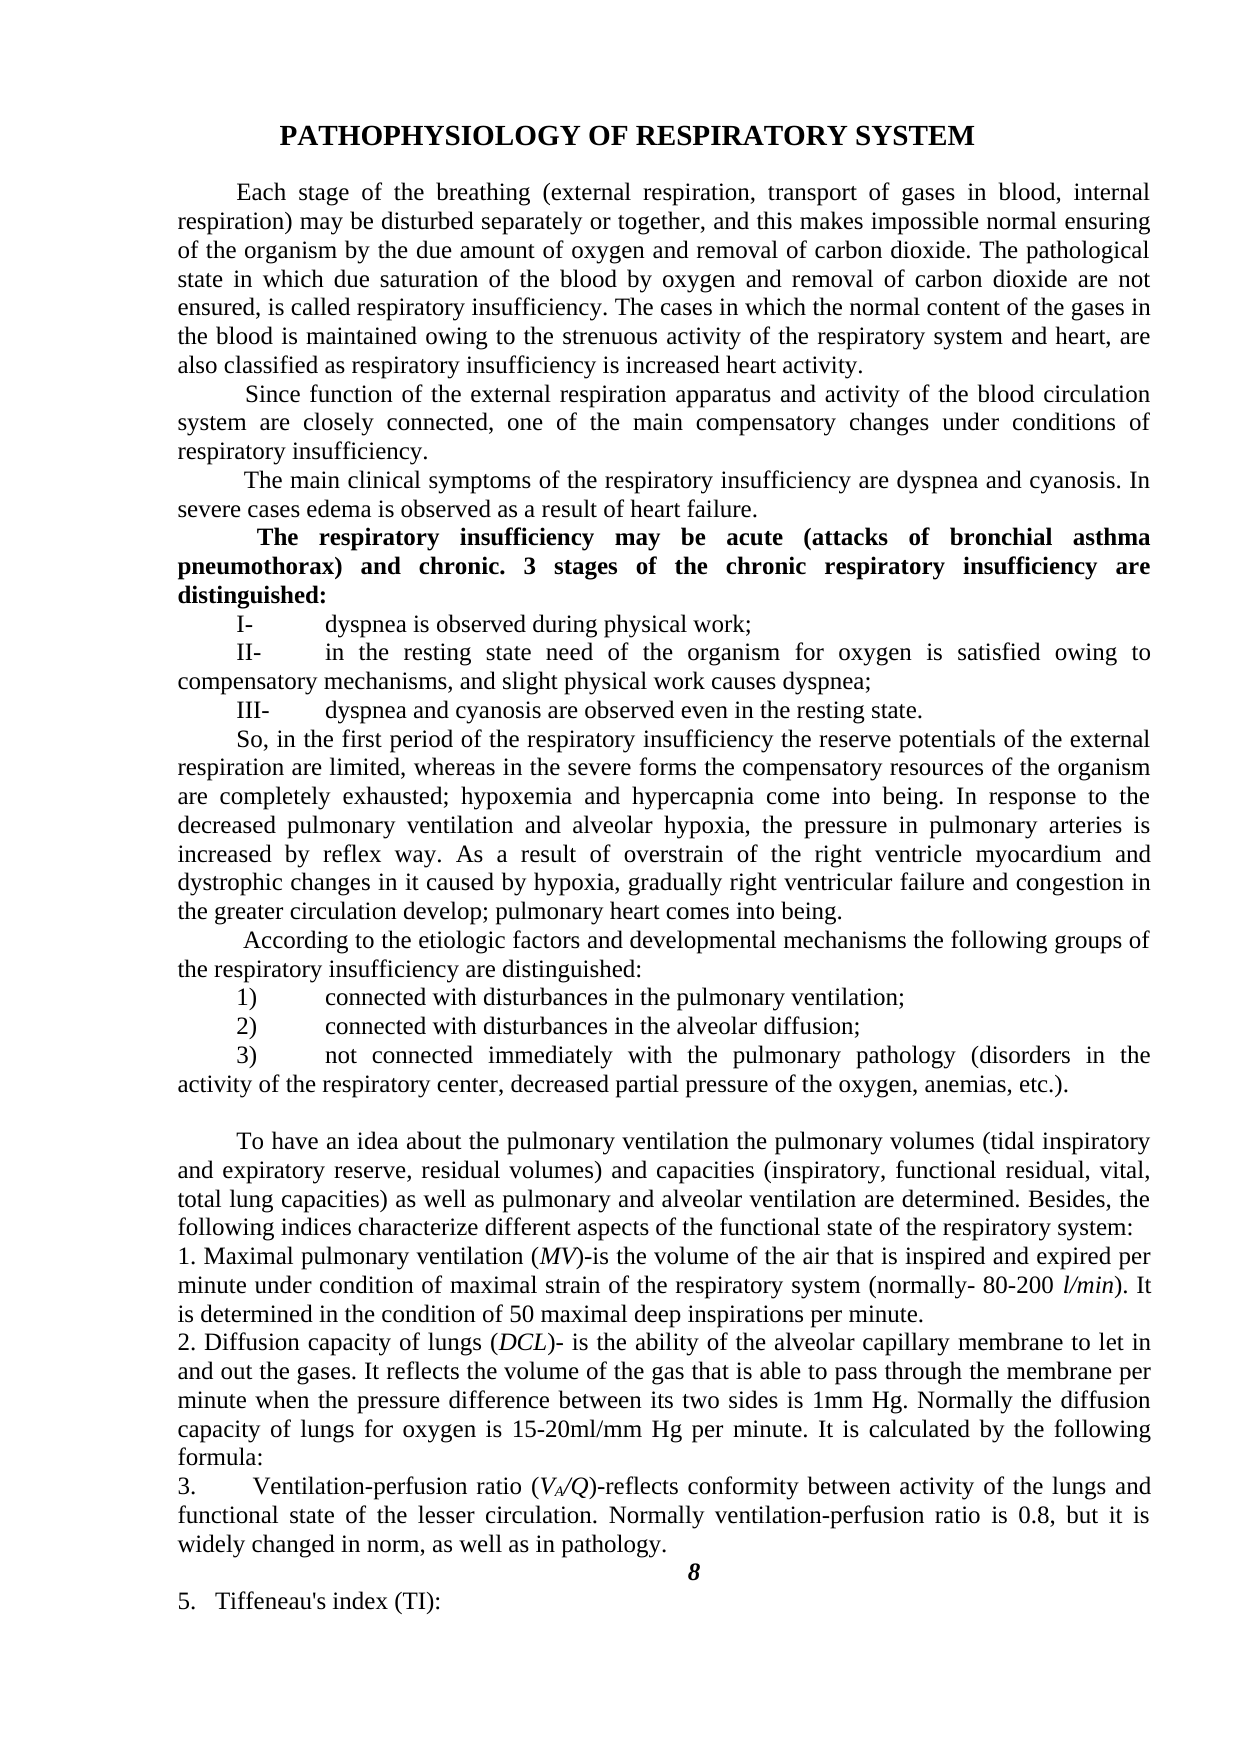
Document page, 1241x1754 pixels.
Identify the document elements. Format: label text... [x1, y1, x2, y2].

list Ventilation-perfusion ratio (VA/Q)-reflects conformity between activity of the lungs and functional state of the lesser circulation. Normally ventilation-perfusion ratio is 0.8, but it is widely changed in norm, as well as in pathology. [177, 1471, 1152, 1557]
list Tiffeneau's index (TI): [177, 1586, 1152, 1615]
list dyspnea is observed during physical work; [177, 609, 1152, 637]
text So, in the first period of the respiratory insufficiency the reserve potentials of the external respiration are limited, whereas in the severe forms the compensatory resources of the organism are completely exhausted; hypoxemia and hypercapnia come into being. In response to the decreased pulmonary ventilation and alveolar hypoxia, the pressure in pulmonary arteries is increased by reflex way. As a result of overstrain of the right ventricle myocardium and dystrophic changes in it caused by hypoxia, gradually right ventricular failure and congestion in the greater circulation develop; pulmonary heart comes into being. [177, 724, 1152, 925]
list not connected immediately with the pulmonary pathology (disorders in the activity of the respiratory center, decreased partial pressure of the oxygen, anemias, etc.). [177, 1040, 1152, 1097]
list in the resting state need of the organism for oxygen is satisfied owing to compensatory mechanisms, and slight physical work causes dyspnea; [177, 637, 1152, 695]
text 1. Maximal pulmonary ventilation (MV)-is the volume of the air that is inspired and expired per minute under condition of maximal strain of the respiratory system (normally- 80-200 l/min). It is determined in the condition of 50 maximal deep inspirations per minute. [177, 1241, 1152, 1327]
list connected with disturbances in the alveolar diffusion; [177, 1011, 1152, 1040]
text 8 [177, 1557, 1152, 1586]
text 2. Diffusion capacity of lungs (DCL)- is the ability of the alveolar capillary membrane to let in and out the gases. It reflects the volume of the gas that is able to pass through the membrane per minute when the pressure difference between its two sides is 1mm Hg. Normally the diffusion capacity of lungs for oxygen is 15-20ml/mm Hg per minute. It is calculated by the following formula: [177, 1327, 1152, 1471]
list dyspnea and cyanosis are observed even in the resting state. [177, 695, 1152, 724]
text According to the etiologic factors and developmental mechanisms the following groups of the respiratory insufficiency are distinguished: [177, 925, 1152, 982]
list connected with disturbances in the pulmonary ventilation; [177, 982, 1152, 1011]
text PATHOPHYSIOLOGY OF RESPIRATORY SYSTEM [177, 118, 1152, 152]
text Each stage of the breathing (external respiration, transport of gases in blood, internal respiration) may be disturbed separately or together, and this makes impossible normal ensuring of the organism by the due amount of oxygen and removal of carbon dioxide. The pathological state in which due saturation of the blood by oxygen and removal of carbon dioxide are not ensured, is called respiratory insufficiency. The cases in which the normal content of the gases in the blood is maintained owing to the strenuous activity of the respiratory system and heart, are also classified as respiratory insufficiency is increased heart activity. [177, 177, 1152, 379]
text To have an idea about the pulmonary ventilation the pulmonary volumes (tidal inspiratory and expiratory reserve, residual volumes) and capacities (inspiratory, functional residual, vital, total lung capacities) as well as pulmonary and alveolar ventilation are determined. Besides, the following indices characterize different aspects of the functional state of the respiratory system: [177, 1126, 1152, 1241]
text The main clinical symptoms of the respiratory insufficiency are dyspnea and cyanosis. In severe cases edema is observed as a result of heart failure. [177, 465, 1152, 522]
text The respiratory insufficiency may be acute (attacks of bronchial asthma pneumothorax) and chronic. 3 stages of the chronic respiratory insufficiency are distinguished: [177, 522, 1152, 609]
text Since function of the external respiration apparatus and activity of the blood circulation system are closely connected, one of the main compensatory changes under conditions of respiratory insufficiency. [177, 379, 1152, 465]
